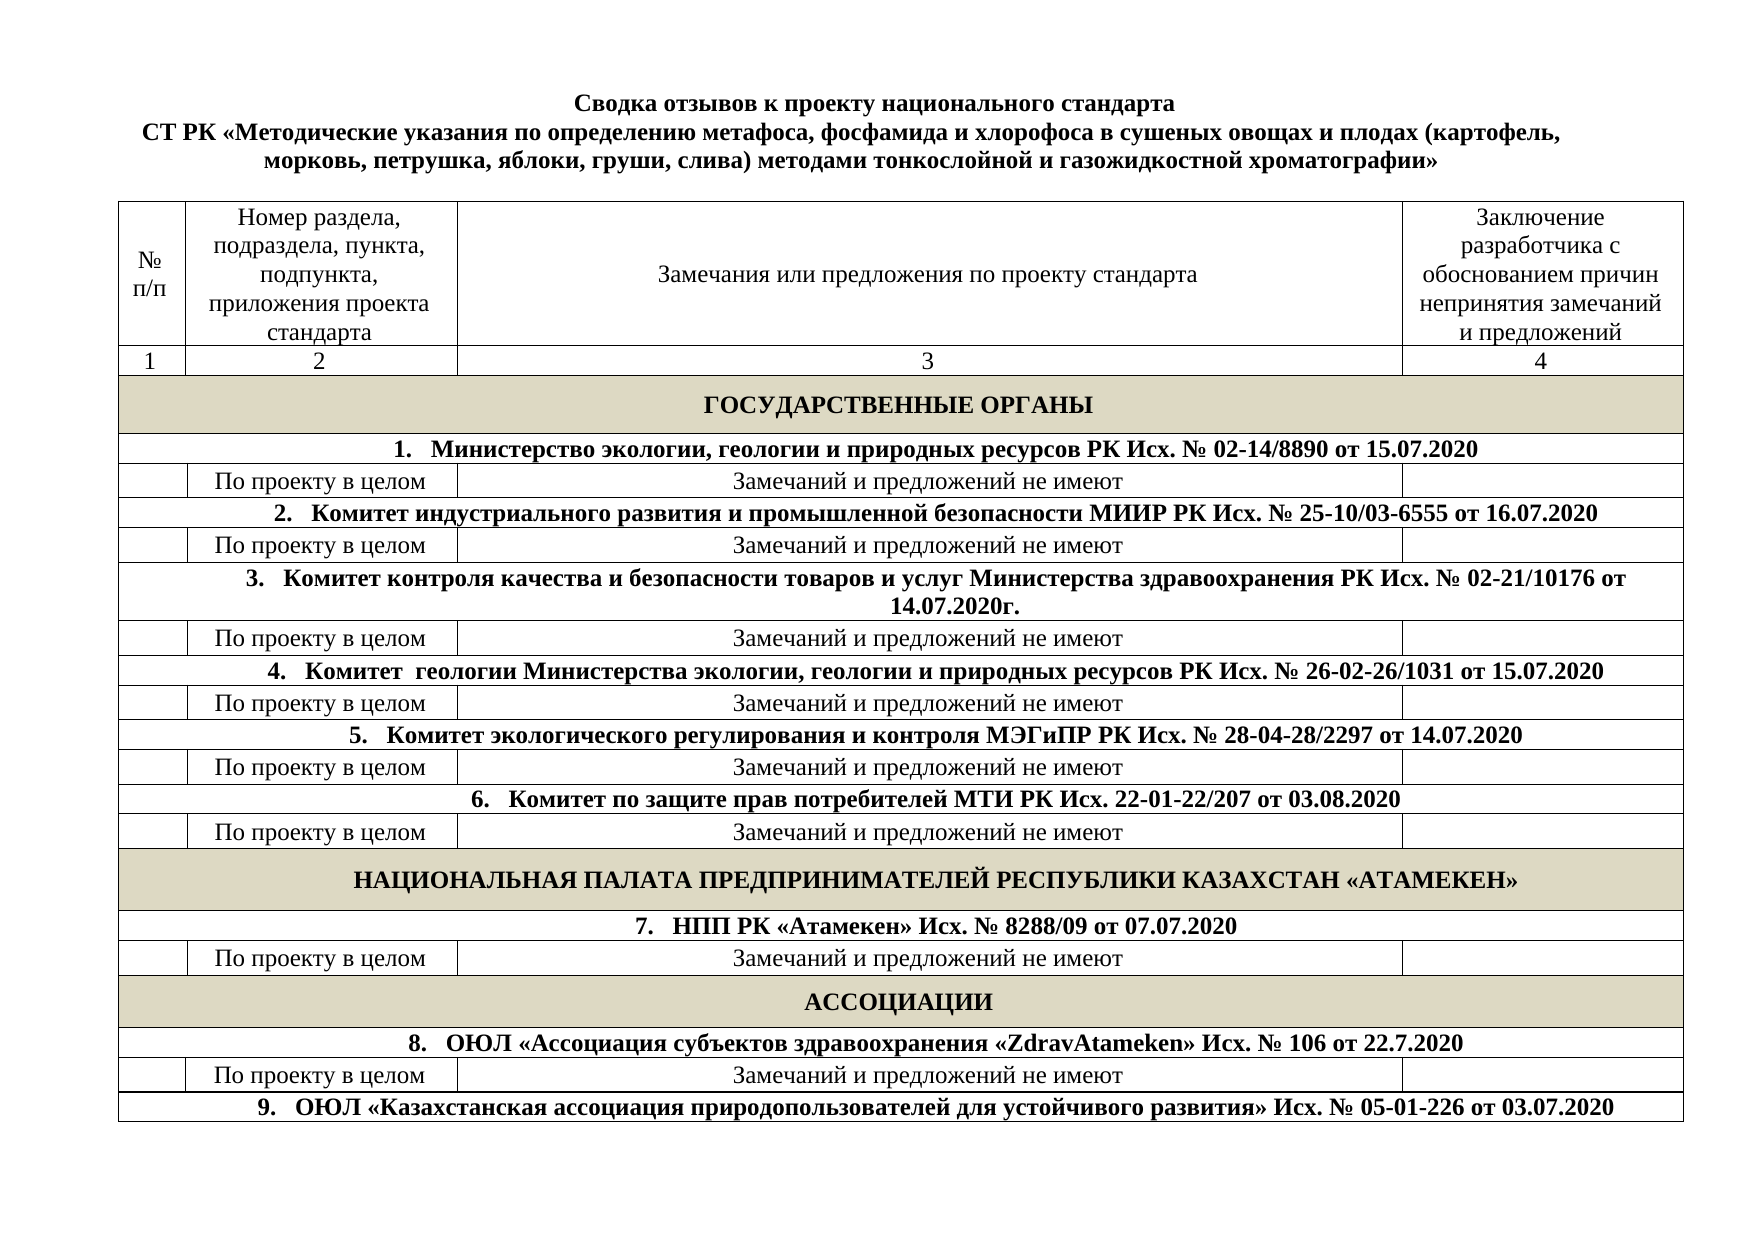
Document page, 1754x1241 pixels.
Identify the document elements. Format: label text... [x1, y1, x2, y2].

table_cell ОЮЛ «Казахстанская ассоциация природопользователей для устойчивого развития» Исх. № 05-01-226 от 03.07.2020 [119, 1093, 1683, 1121]
table_cell [119, 814, 187, 848]
table_cell По проекту в целом [188, 686, 457, 719]
table_header Замечания или предложения по проекту стандарта [458, 202, 1402, 345]
table_cell [1403, 464, 1683, 497]
table_cell Министерство экологии, геологии и природных ресурсов РК Исх. № 02-14/8890 от 15.07.2020 [119, 434, 1683, 463]
table_cell [1403, 750, 1683, 783]
table_cell [119, 464, 187, 497]
table_cell По проекту в целом [188, 464, 457, 497]
table_cell По проекту в целом [186, 1058, 457, 1091]
text Сводка отзывов к проекту национального стандарта [118, 89, 1631, 117]
table_cell Замечаний и предложений не имеют [458, 686, 1402, 719]
table_cell [119, 941, 187, 974]
table_cell ГОСУДАРСТВЕННЫЕ ОРГАНЫ [119, 376, 1683, 433]
table_cell Замечаний и предложений не имеют [458, 464, 1402, 497]
table_cell 2 [186, 346, 457, 375]
table_cell НАЦИОНАЛЬНАЯ ПАЛАТА ПРЕДПРИНИМАТЕЛЕЙ РЕСПУБЛИКИ КАЗАХСТАН «АТАМЕКЕН» [119, 849, 1683, 910]
table_header № п/п [119, 202, 185, 345]
table_cell [119, 750, 187, 783]
table_header Заключение разработчика с обоснованием причин непринятия замечаний и предложений [1403, 202, 1683, 345]
table_cell Комитет по защите прав потребителей МТИ РК Исх. 22-01-22/207 от 03.08.2020 [119, 785, 1683, 813]
table_cell [1403, 528, 1683, 562]
table_cell Комитет экологического регулирования и контроля МЭГиПР РК Исх. № 28-04-28/2297 от 14.07.2020 [119, 720, 1683, 749]
table_cell [119, 686, 187, 719]
table_cell [119, 621, 187, 655]
table_header Номер раздела, подраздела, пункта, подпункта, приложения проекта стандарта [186, 202, 457, 345]
table_cell 4 [1403, 346, 1683, 375]
table_cell По проекту в целом [188, 621, 457, 655]
table_cell По проекту в целом [188, 528, 457, 562]
table_cell [1403, 686, 1683, 719]
table_cell [1403, 814, 1683, 848]
table_cell 3 [458, 346, 1402, 375]
table_cell [1403, 1058, 1683, 1091]
table_cell 1 [119, 346, 185, 375]
table_cell Замечаний и предложений не имеют [458, 941, 1402, 974]
table_cell По проекту в целом [188, 750, 457, 783]
table_cell Комитет индустриального развития и промышленной безопасности МИИР РК Исх. № 25-10/03-6555 от 16.07.2020 [119, 498, 1683, 527]
table_cell АССОЦИАЦИИ [119, 976, 1683, 1027]
table_cell НПП РК «Атамекен» Исх. № 8288/09 от 07.07.2020 [119, 911, 1683, 940]
table_cell [1403, 941, 1683, 974]
table_cell ОЮЛ «Ассоциация субъектов здравоохранения «ZdravAtameken» Исх. № 106 от 22.7.2020 [119, 1028, 1683, 1057]
table_cell Замечаний и предложений не имеют [458, 1058, 1402, 1091]
table_cell Комитет контроля качества и безопасности товаров и услуг Министерства здравоохранения РК Исх. № 02-21/10176 от 14.07.2020г. [119, 563, 1683, 620]
table_cell [1403, 621, 1683, 655]
table_cell [119, 528, 187, 562]
table_cell Комитет геологии Министерства экологии, геологии и природных ресурсов РК Исх. № 26-02-26/1031 от 15.07.2020 [119, 656, 1683, 684]
table_cell Замечаний и предложений не имеют [458, 814, 1402, 848]
table_cell По проекту в целом [188, 941, 457, 974]
table_cell Замечаний и предложений не имеют [458, 750, 1402, 783]
table_cell По проекту в целом [188, 814, 457, 848]
table_cell Замечаний и предложений не имеют [458, 528, 1402, 562]
table_cell Замечаний и предложений не имеют [458, 621, 1402, 655]
table_cell [119, 1058, 185, 1091]
text СТ РК «Методические указания по определению метафоса, фосфамида и хлорофоса в сушеных овощах и плодах (картофель, морковь, петрушка, яблоки, груши, слива) методами тонкослойной и газожидкостной хроматографии» [118, 117, 1584, 174]
